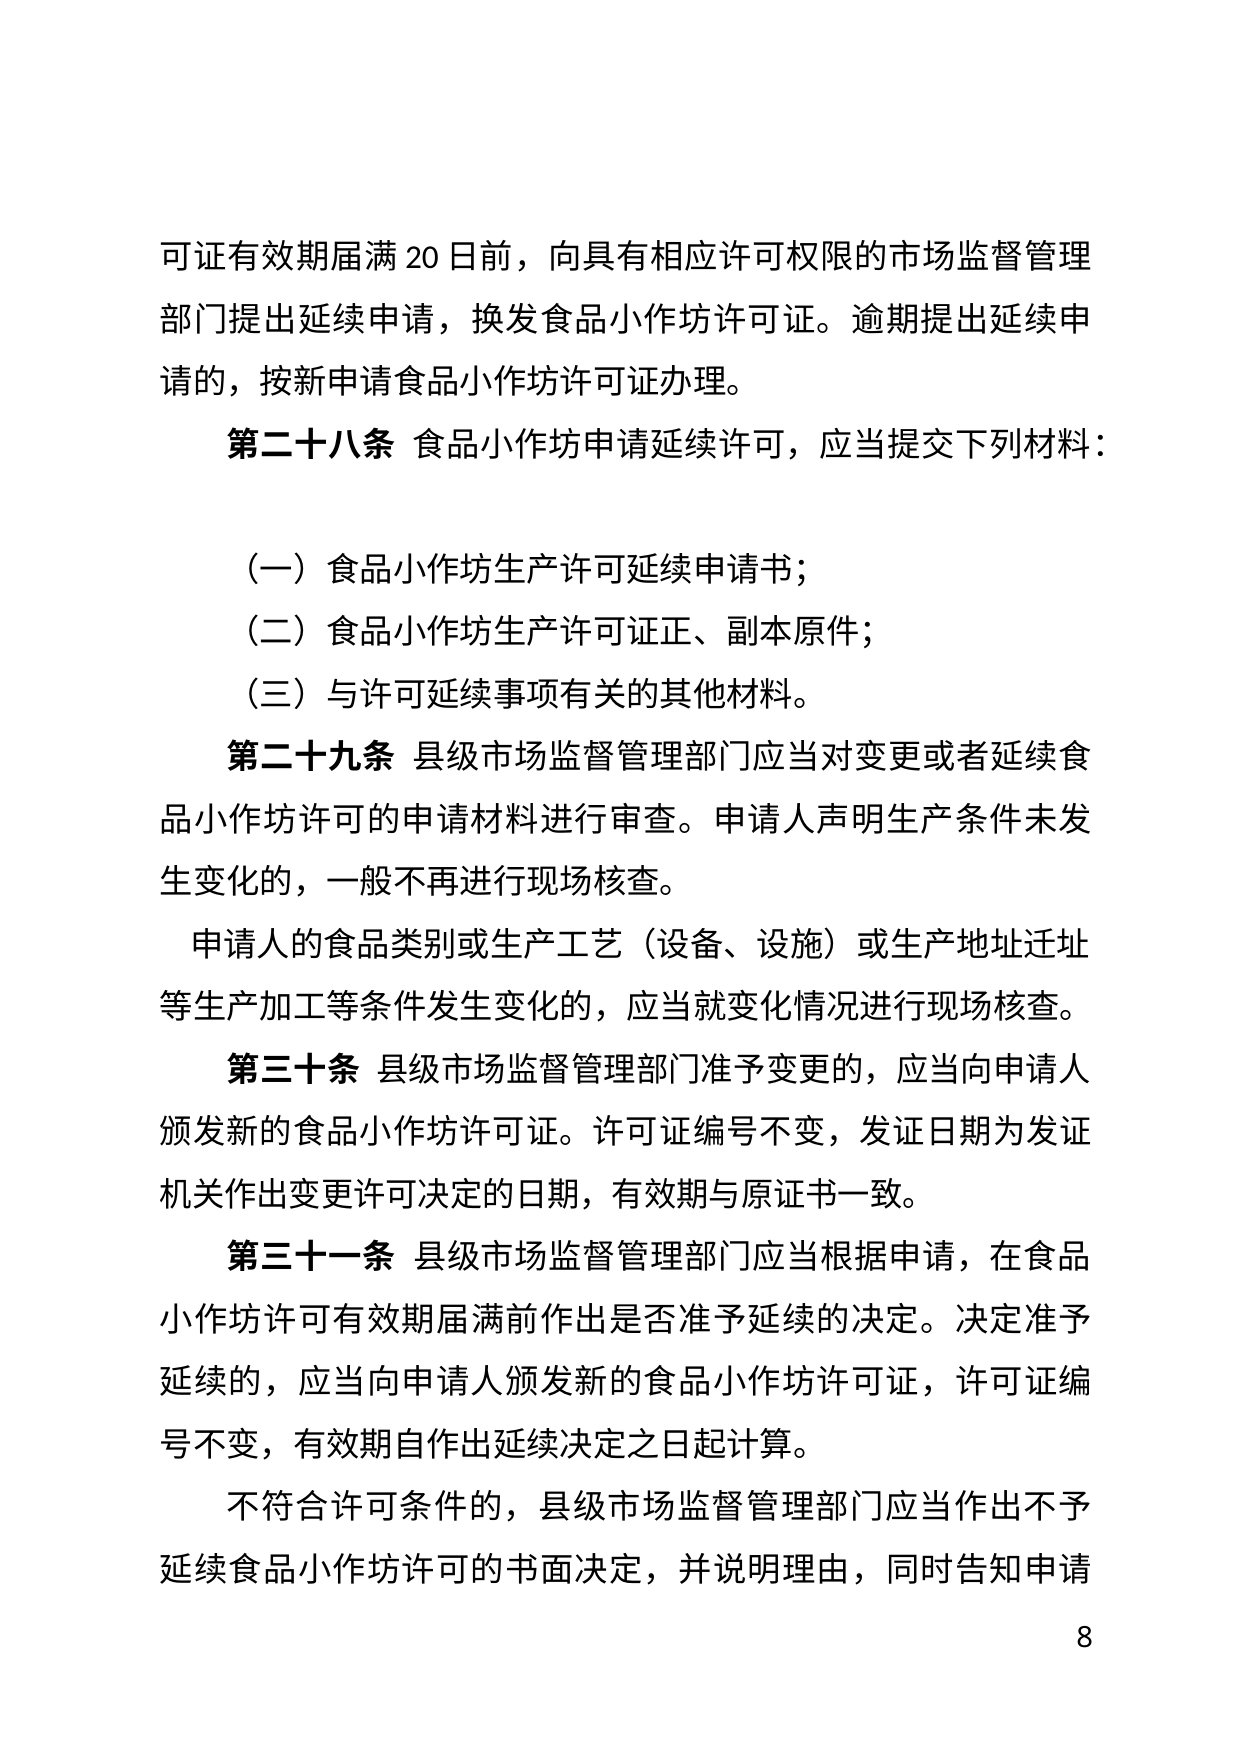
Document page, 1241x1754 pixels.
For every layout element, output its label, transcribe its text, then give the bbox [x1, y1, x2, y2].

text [159, 218, 1092, 406]
text 第三十一条 县级市场监督管理部门应当根据申请，在食品小作坊许可有效期届满前作出是否准予延续的决定。决定准予延续的，应当向申请人颁发新的食品小作坊许可证，许可证编号不变，有效期自作出延续决定之日起计算。 [159, 1218, 1092, 1468]
text （三）与许可延续事项有关的其他材料。 [159, 656, 1092, 718]
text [159, 1468, 1092, 1593]
text 第二十九条 县级市场监督管理部门应当对变更或者延续食品小作坊许可的申请材料进行审查。申请人声明生产条件未发生变化的，一般不再进行现场核查。 申请人的食品类别或生产工艺（设备、设施）或生产地址迁址等生产加工等条件发生变化的，应当就变化情况进行现场核查。 [159, 718, 1092, 1031]
text 第二十八条 食品小作坊申请延续许可，应当提交下列材料： [159, 406, 1092, 531]
text 第三十条 县级市场监督管理部门准予变更的，应当向申请人颁发新的食品小作坊许可证。许可证编号不变，发证日期为发证机关作出变更许可决定的日期，有效期与原证书一致。 [159, 1031, 1092, 1218]
text （二）食品小作坊生产许可证正、副本原件； [159, 593, 1092, 656]
text （一）食品小作坊生产许可延续申请书； [159, 531, 1092, 593]
